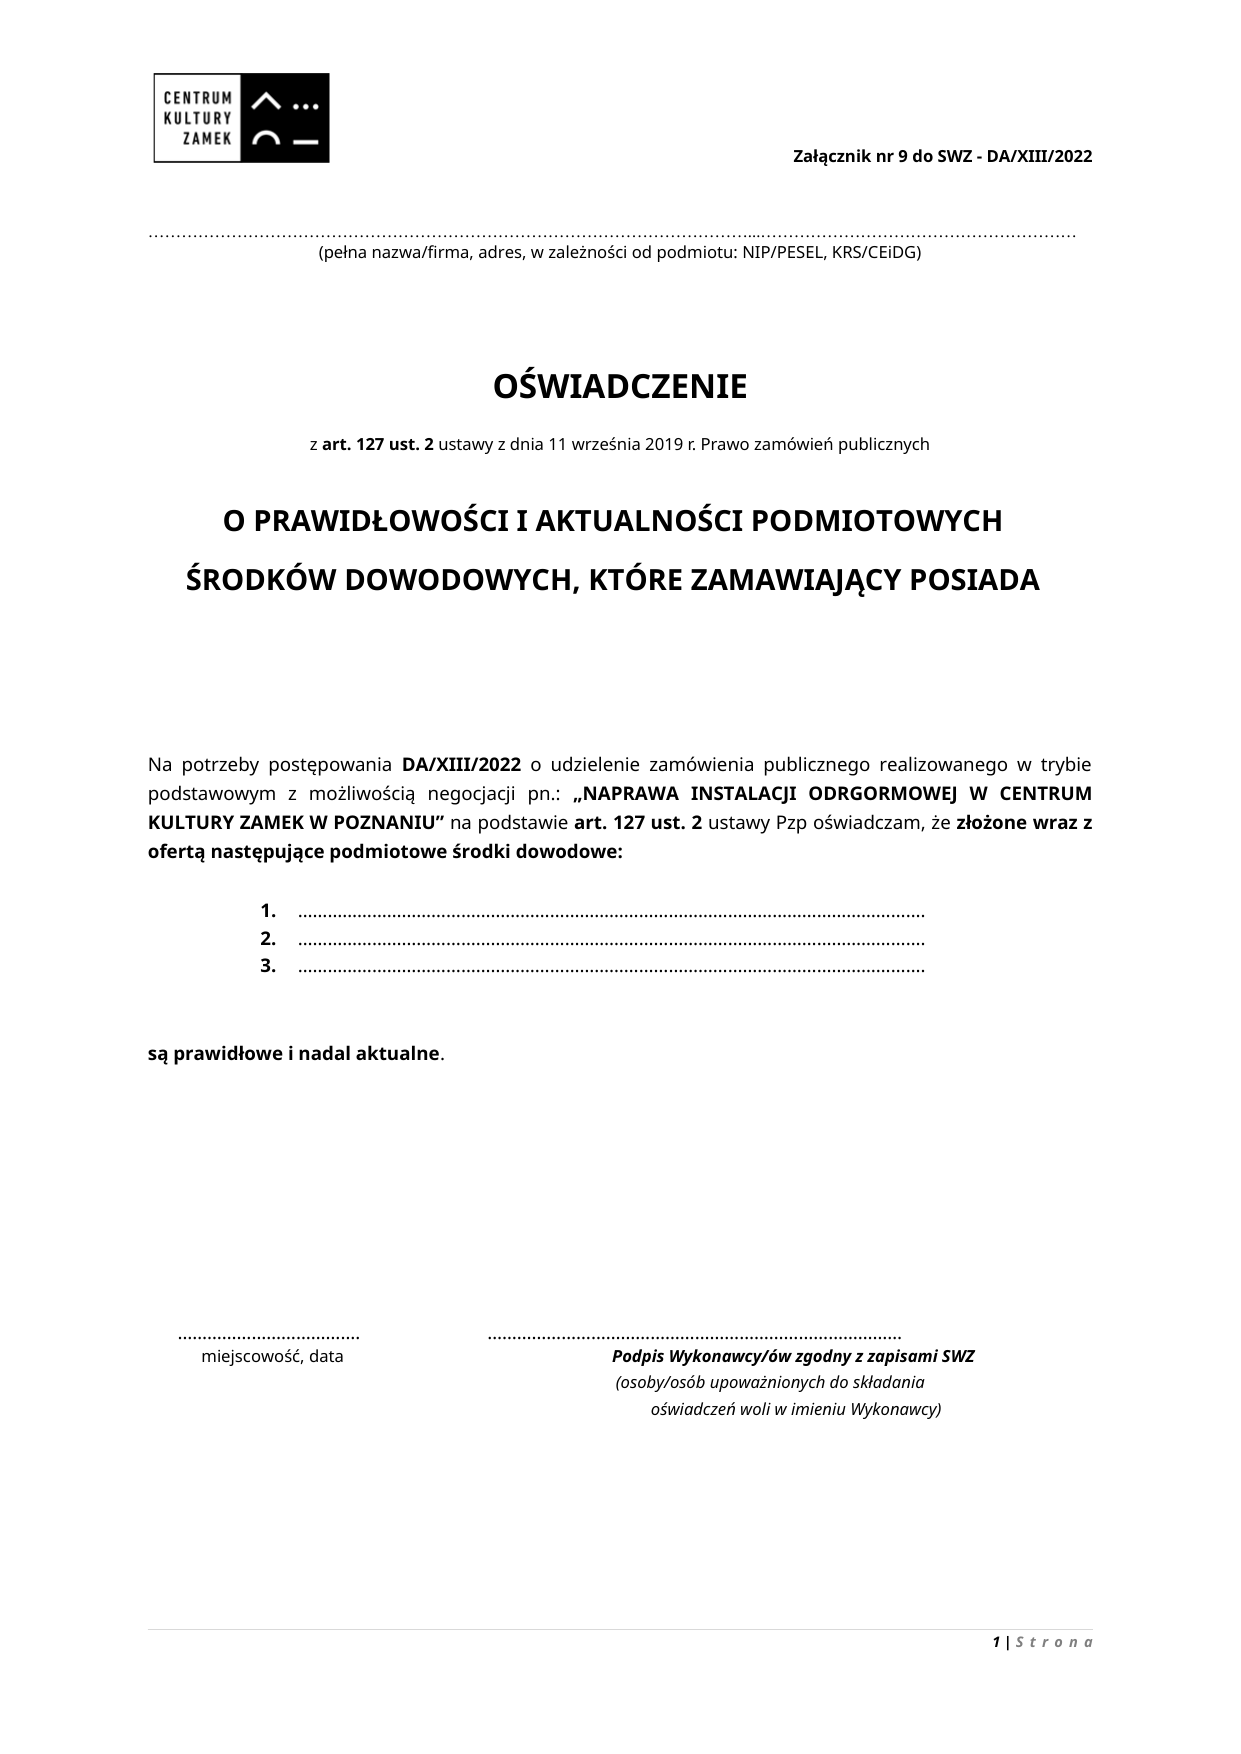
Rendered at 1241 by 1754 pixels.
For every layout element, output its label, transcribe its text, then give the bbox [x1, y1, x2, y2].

picture [153, 73, 330, 163]
list ………………………………………………………………………………………………………………. [260, 952, 1093, 978]
text są prawidłowe i nadal aktualne. [148, 1041, 1093, 1066]
text (osoby/osób upoważnionych do składania [148, 1371, 1093, 1394]
text OŚWIADCZENIE [148, 362, 1093, 408]
text ………………………………………………………………………………………………...………………………………………………… [148, 222, 1093, 241]
list ………………………………………………………………………………………………………………. [260, 897, 1093, 923]
list ………………………………………………………………………………………………………………. [260, 925, 1093, 950]
text miejscowość, data Podpis Wykonawcy/ów zgodny z zapisami SWZ [148, 1345, 1093, 1367]
text z art. 127 ust. 2 ustawy z dnia 11 września 2019 r. Prawo zamówień publicznych [148, 433, 1093, 456]
text oświadczeń woli w imieniu Wykonawcy) [133, 1397, 1107, 1420]
text Na potrzeby postępowania DA/XIII/2022 o udzielenie zamówienia publicznego realizowanego w trybie podstawowym z możliwością negocjacji pn.: „NAPRAWA INSTALACJI ODRGORMOWEJ W CENTRUM KULTURY ZAMEK W POZNANIU” na podstawie art. 127 ust. 2 ustawy Pzp oświadczam, że złożone wraz z ofertą następujące podmiotowe środki dowodowe: [148, 751, 1093, 864]
text ………………………………. ………………………………………………………………………… [133, 1319, 1107, 1345]
text O PRAWIDŁOWOŚCI I AKTUALNOŚCI PODMIOTOWYCH ŚRODKÓW DOWODOWYCH, KTÓRE ZAMAWIAJĄCY POSIADA [148, 500, 1078, 599]
text (pełna nazwa/firma, adres, w zależności od podmiotu: NIP/PESEL, KRS/CEiDG) [148, 241, 1093, 264]
